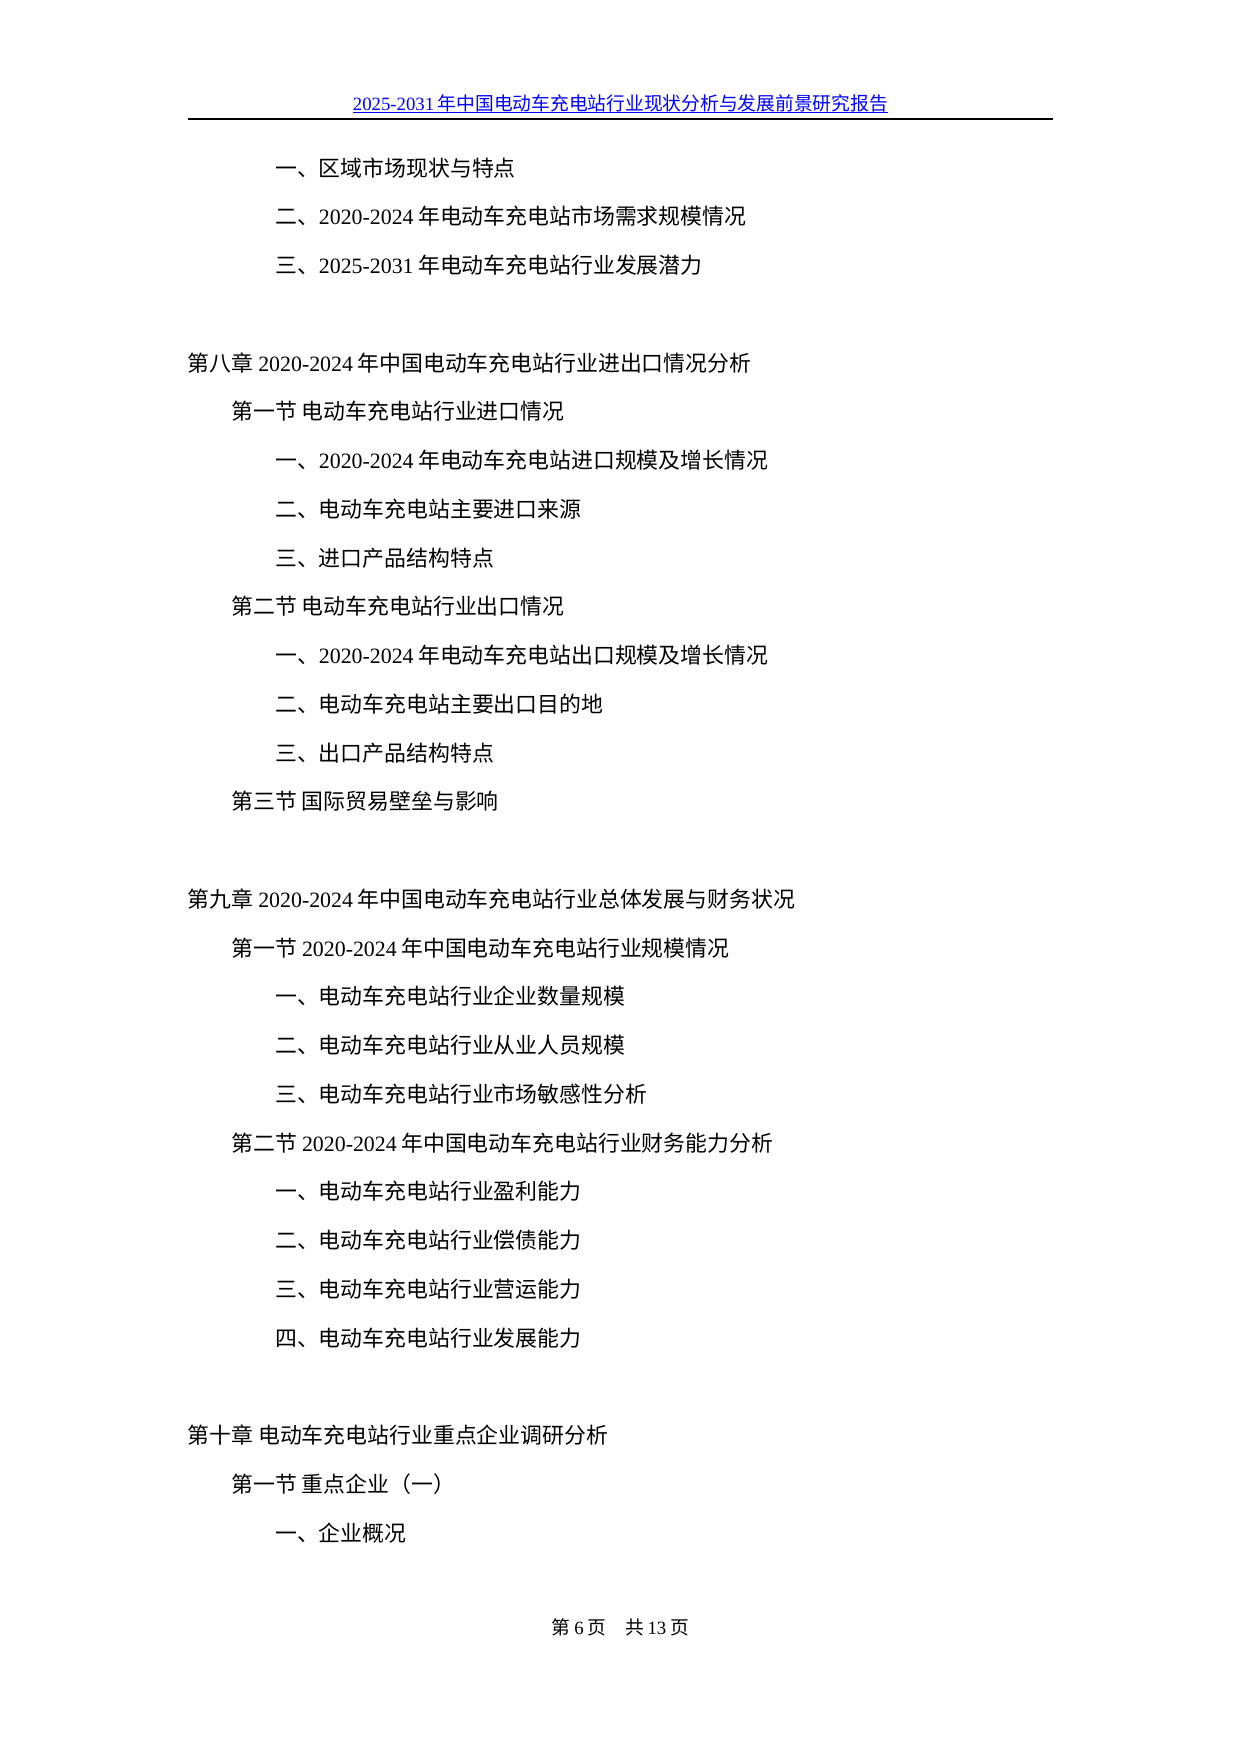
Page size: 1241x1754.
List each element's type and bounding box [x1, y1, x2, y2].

text [187, 150, 1053, 1548]
